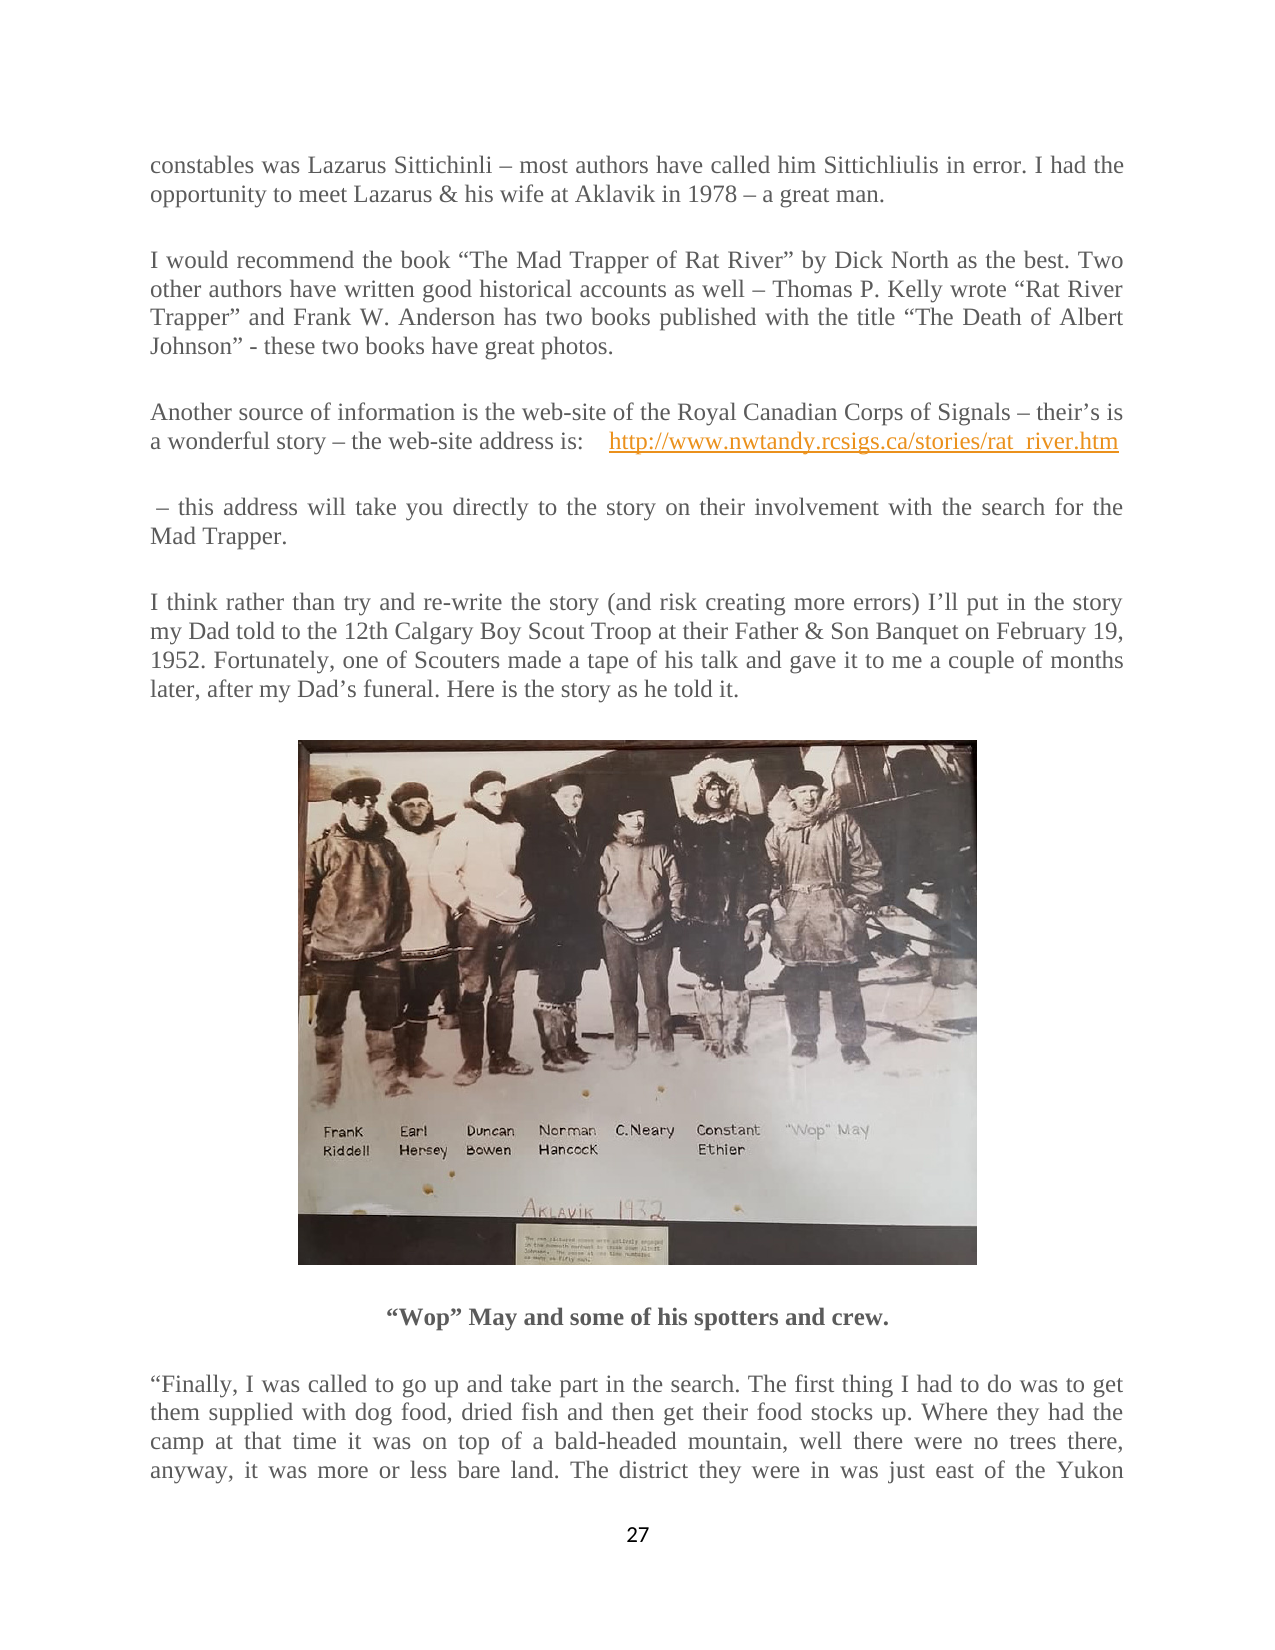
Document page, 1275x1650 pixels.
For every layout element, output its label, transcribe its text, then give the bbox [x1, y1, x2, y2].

text I think rather than try and re-write the story (and risk creating more errors) I’ll put in the story my Dad told to the 12th Calgary Boy Scout Troop at their Father & Son Banquet on February 19, 1952. Fortunately, one of Scouters made a tape of his talk and gave it to me a couple of months later, after my Dad’s funeral. Here is the story as he told it. [150, 587, 1125, 702]
text – this address will take you directly to the story on their involvement with the search for the Mad Trapper. [150, 492, 1125, 550]
text I would recommend the book “The Mad Trapper of Rat River” by Dick North as the best. Two other authors have written good historical accounts as well – Thomas P. Kelly wrote “Rat River Trapper” and Frank W. Anderson has two books published with the title “The Death of Albert Johnson” - these two books have great photos. [150, 245, 1125, 360]
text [150, 150, 1125, 207]
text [150, 1369, 1125, 1484]
text Another source of information is the web-site of the Royal Canadian Corps of Signals – their’s is a wonderful story – the web-site address is: http://www.nwtandy.rcsigs.ca/stories/rat_river.htm [150, 397, 1125, 455]
picture [298, 740, 977, 1265]
text “Wop” May and some of his spotters and crew. [150, 1302, 1125, 1331]
